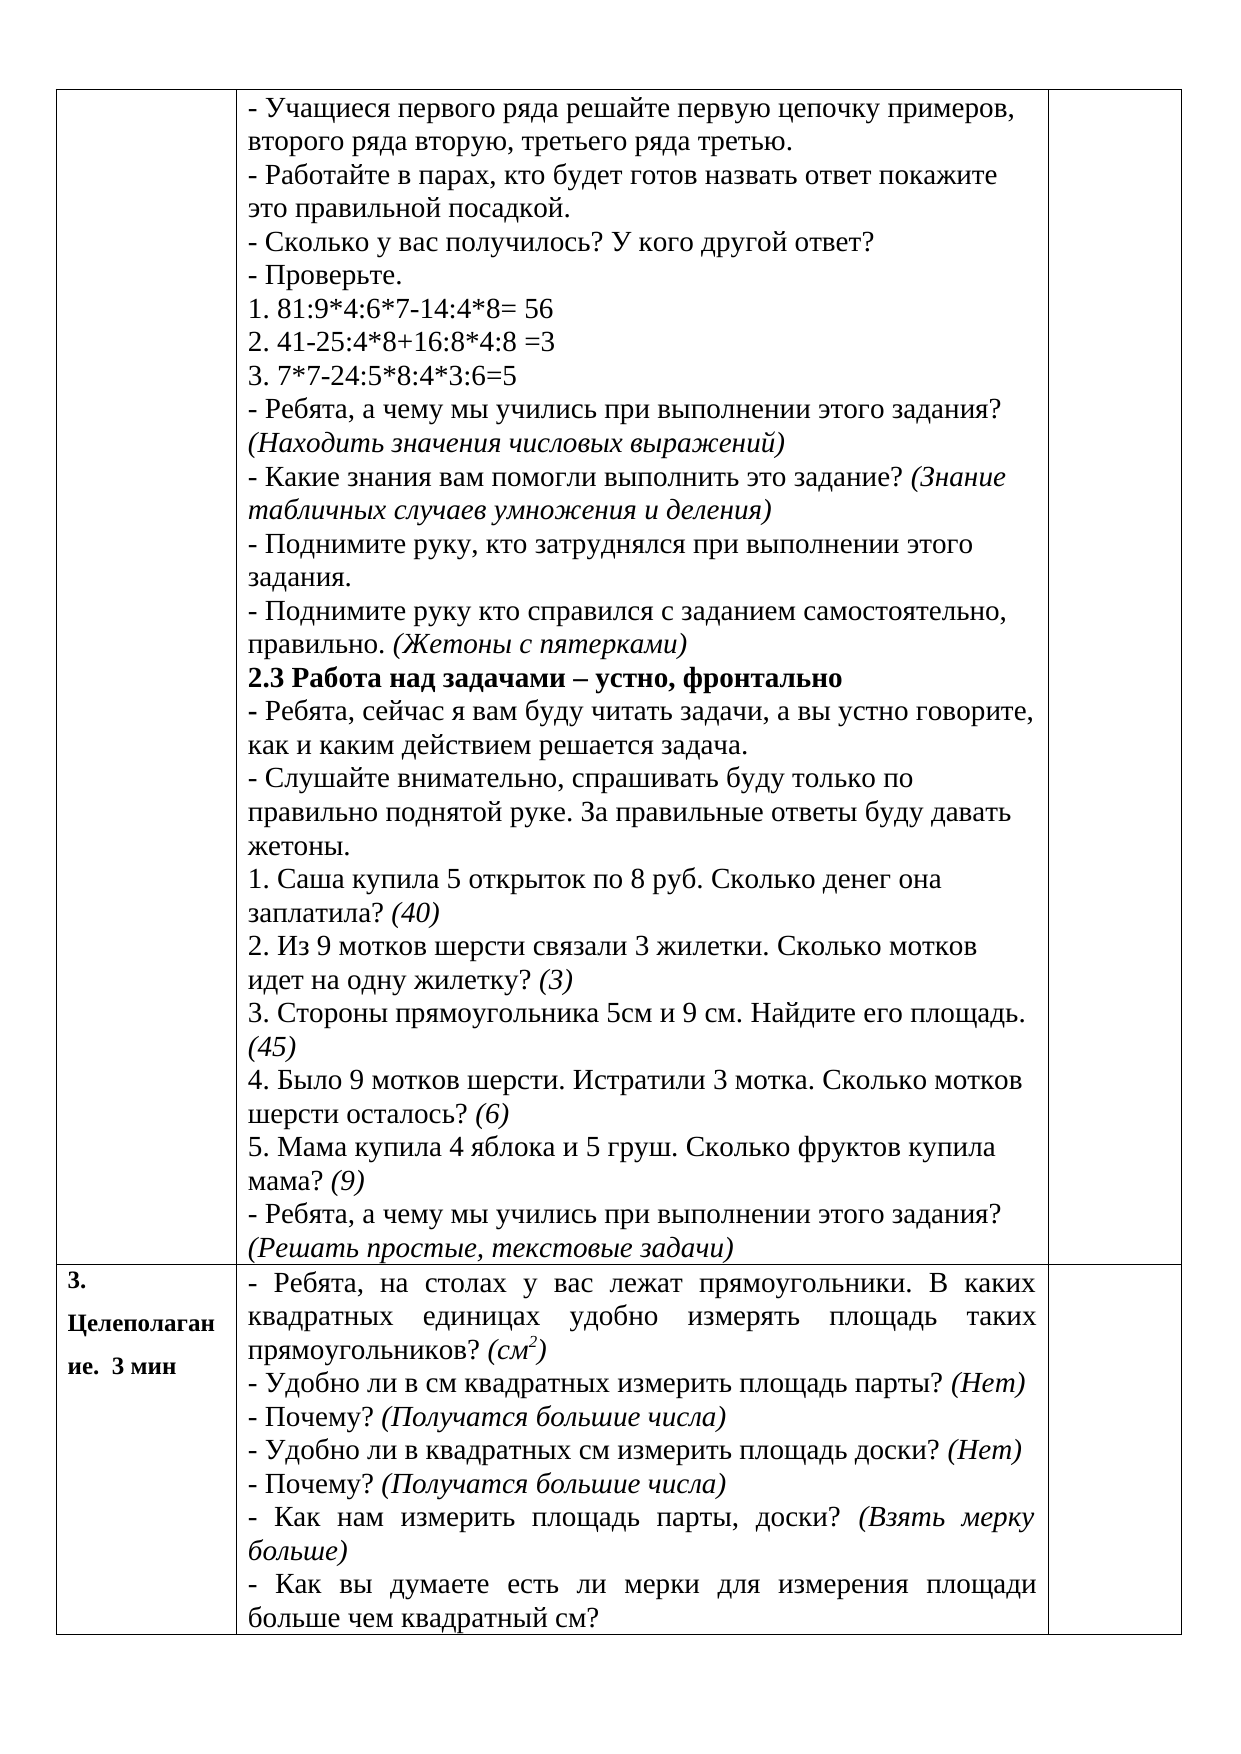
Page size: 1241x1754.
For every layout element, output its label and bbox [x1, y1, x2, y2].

table_cell [57, 90, 236, 1264]
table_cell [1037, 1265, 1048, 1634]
table_cell [1049, 1265, 1181, 1634]
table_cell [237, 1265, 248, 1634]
table_cell [237, 90, 1048, 1264]
table_cell [1049, 90, 1181, 1264]
table_cell [57, 1265, 236, 1634]
